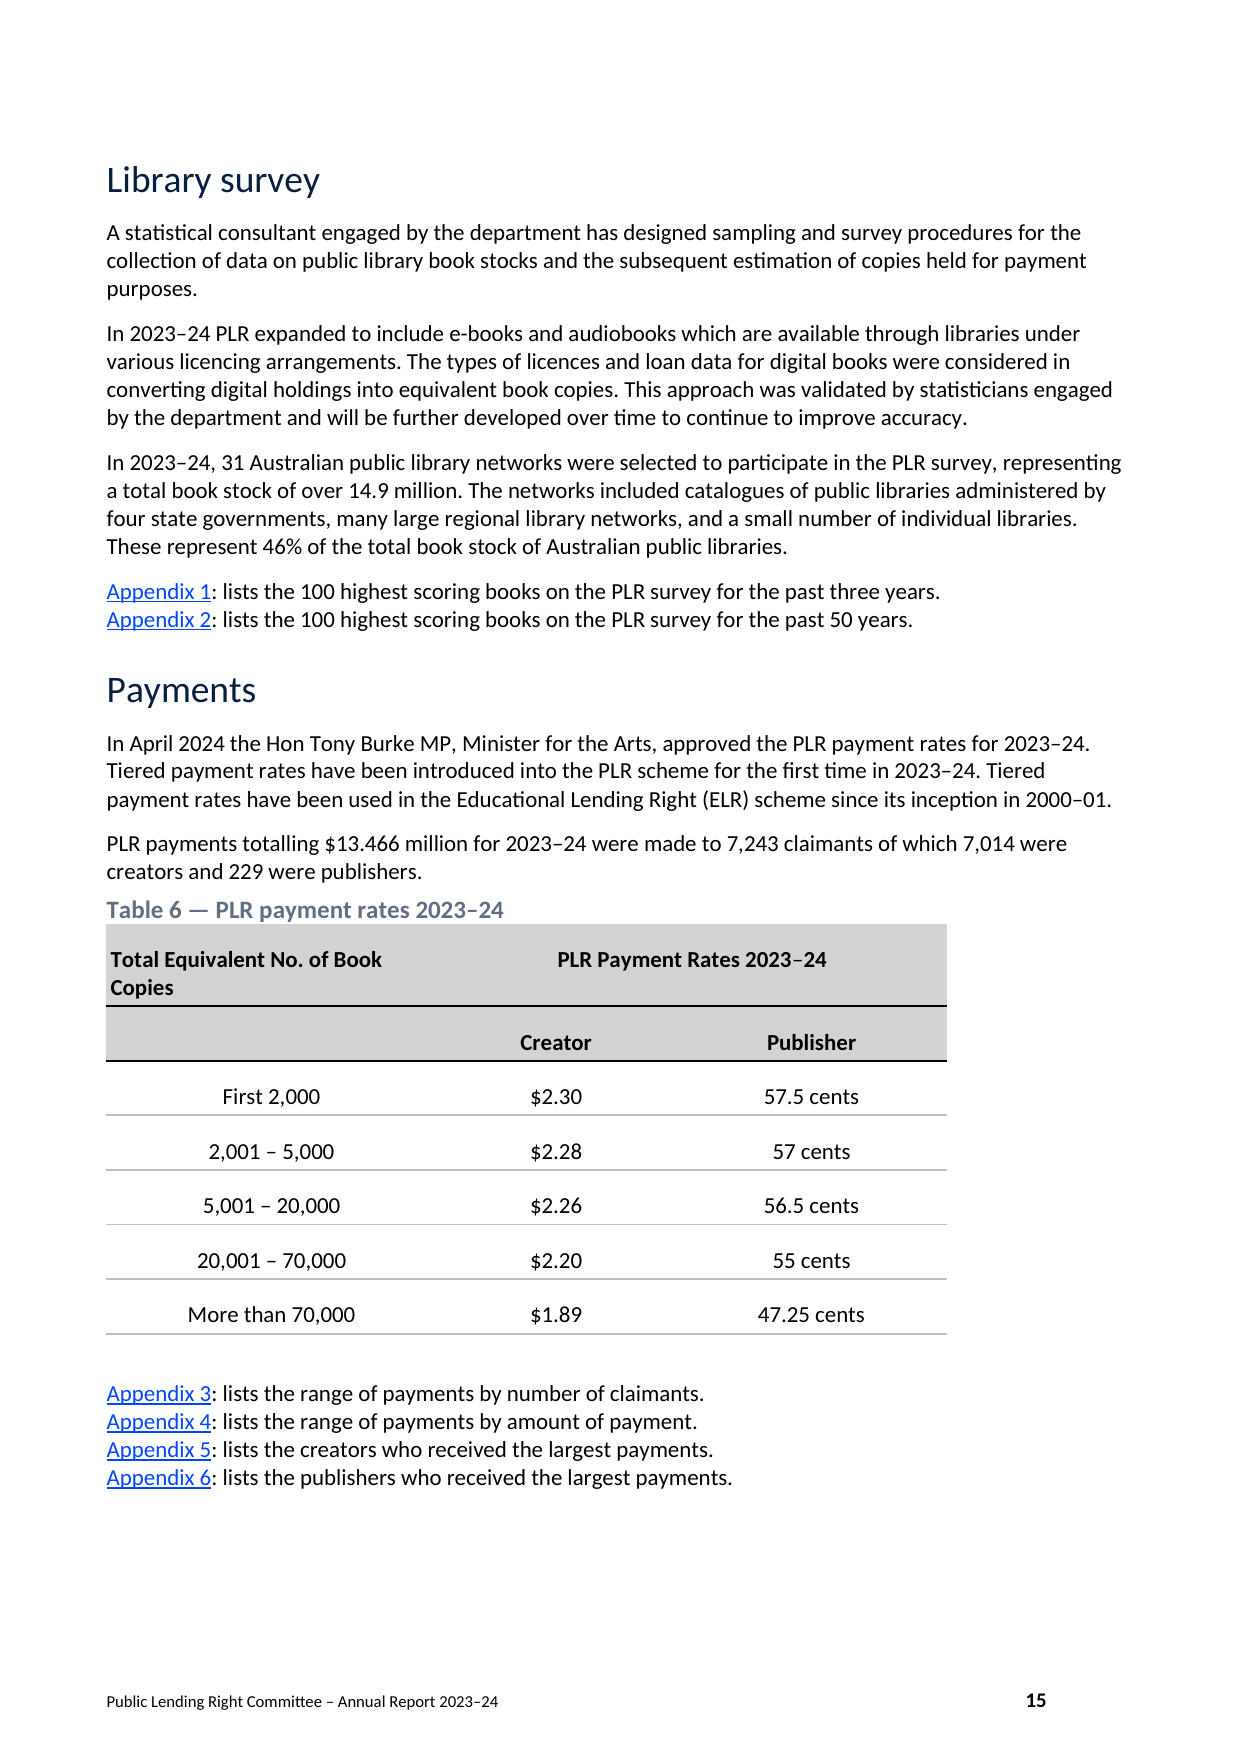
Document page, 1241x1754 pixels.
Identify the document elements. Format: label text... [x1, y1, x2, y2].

text In April 2024 the Hon Tony Burke MP, Minister for the Arts, approved the PLR payment rates for 2023–24. Tiered payment rates have been introduced into the PLR scheme for the first time in 2023–24. Tiered payment rates have been used in the Educational Lending Right (ELR) scheme since its inception in 2000–01. [106, 729, 1134, 813]
text Appendix 3: lists the range of payments by number of claimants. Appendix 4: lists the range of payments by amount of payment. Appendix 5: lists the creators who received the largest payments. Appendix 6: lists the publishers who received the largest payments. [106, 1379, 1134, 1491]
text A statistical consultant engaged by the department has designed sampling and survey procedures for the collection of data on public library book stocks and the subsequent estimation of copies held for payment purposes. [106, 218, 1134, 303]
table_header [106, 924, 948, 1334]
text Appendix 1: lists the 100 highest scoring books on the PLR survey for the past three years. Appendix 2: lists the 100 highest scoring books on the PLR survey for the past 50 years. [106, 577, 1134, 633]
subtitle Table 6 — PLR payment rates 2023–24 [106, 894, 1134, 924]
text In 2023–24 PLR expanded to include e-books and audiobooks which are available through libraries under various licencing arrangements. The types of licences and loan data for digital books were considered in converting digital holdings into equivalent book copies. This approach was validated by statisticians engaged by the department and will be further developed over time to continue to improve accuracy. [106, 319, 1134, 431]
subtitle Payments [106, 666, 1134, 712]
subtitle Library survey [106, 156, 1134, 202]
text PLR payments totalling $13.466 million for 2023–24 were made to 7,243 claimants of which 7,014 were creators and 229 were publishers. [106, 829, 1134, 885]
text In 2023–24, 31 Australian public library networks were selected to participate in the PLR survey, representing a total book stock of over 14.9 million. The networks included catalogues of public libraries administered by four state governments, many large regional library networks, and a small number of individual libraries. These represent 46% of the total book stock of Australian public libraries. [106, 448, 1134, 560]
